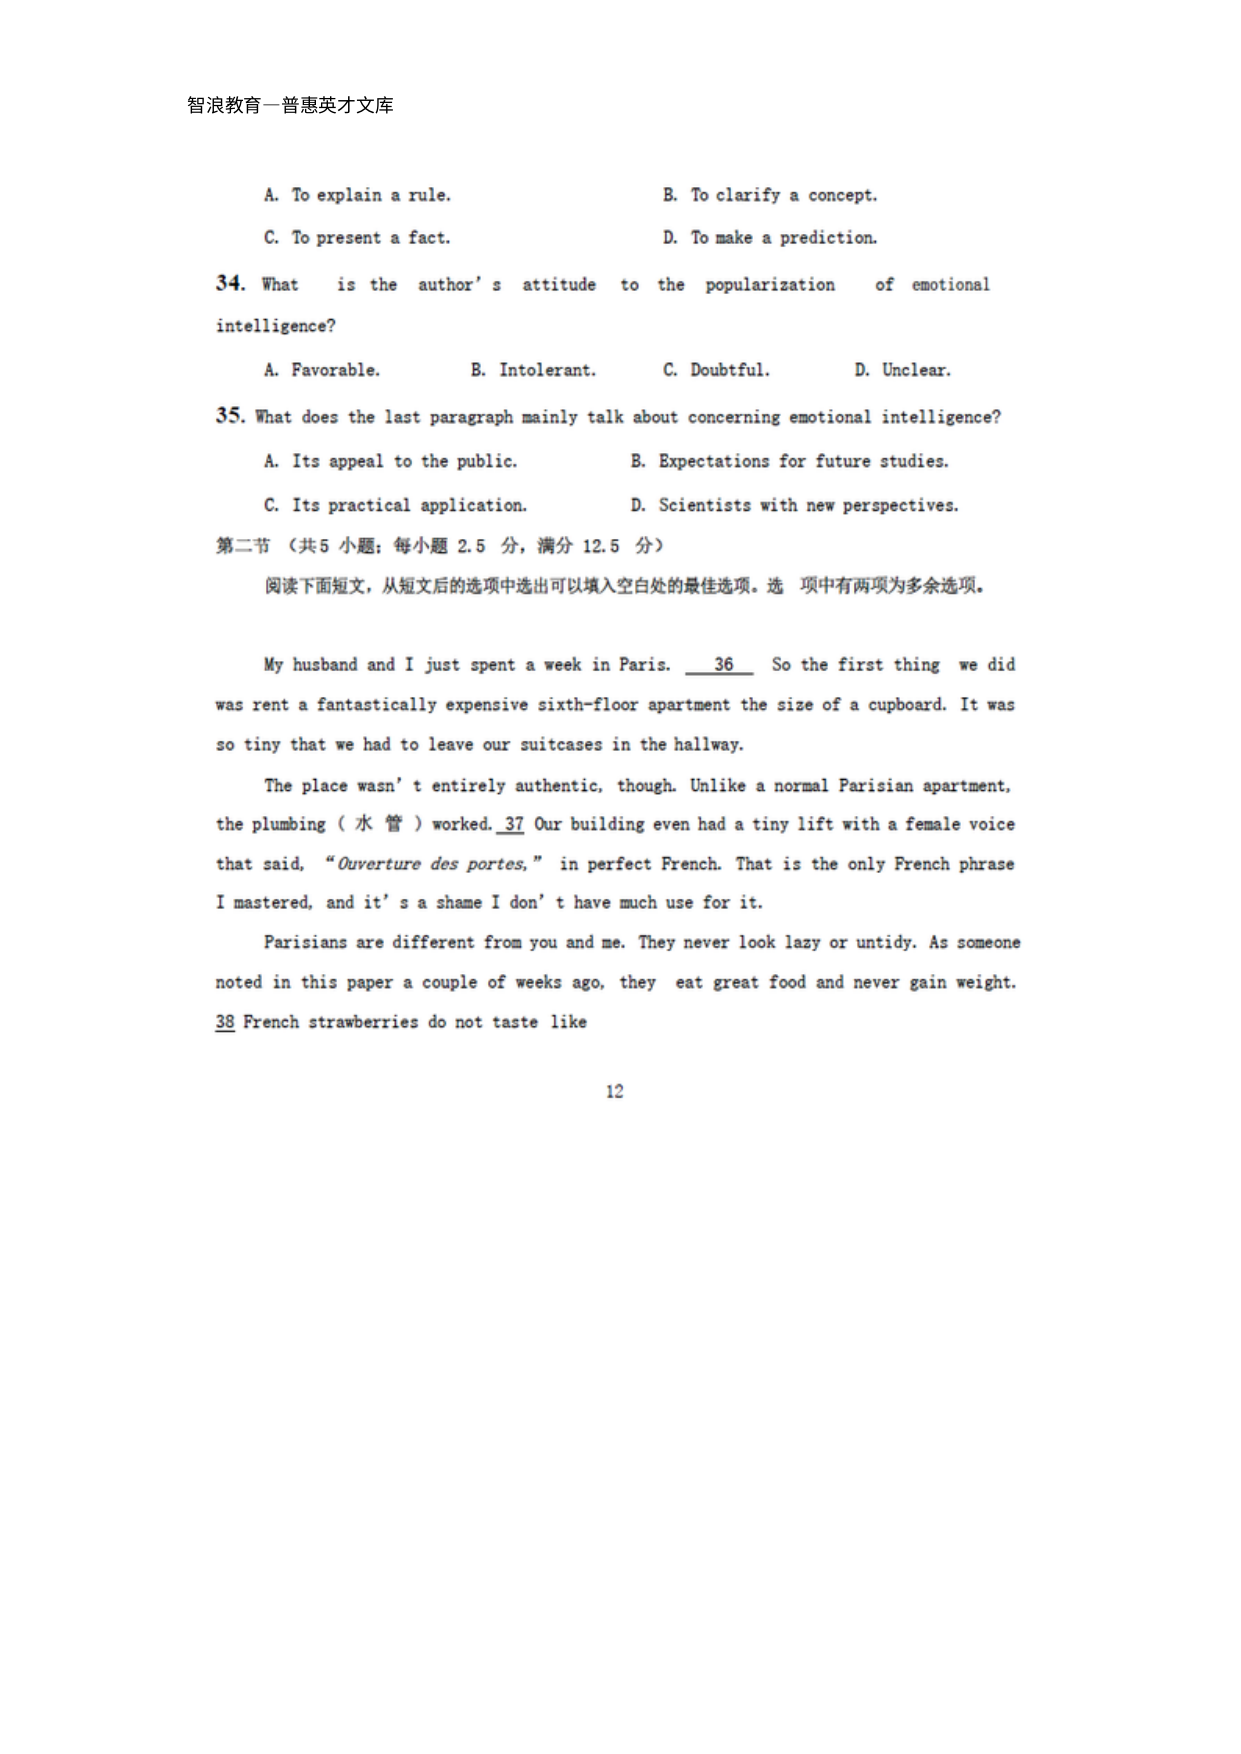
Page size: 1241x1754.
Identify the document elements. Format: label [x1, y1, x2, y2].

picture [190, 162, 1050, 1203]
